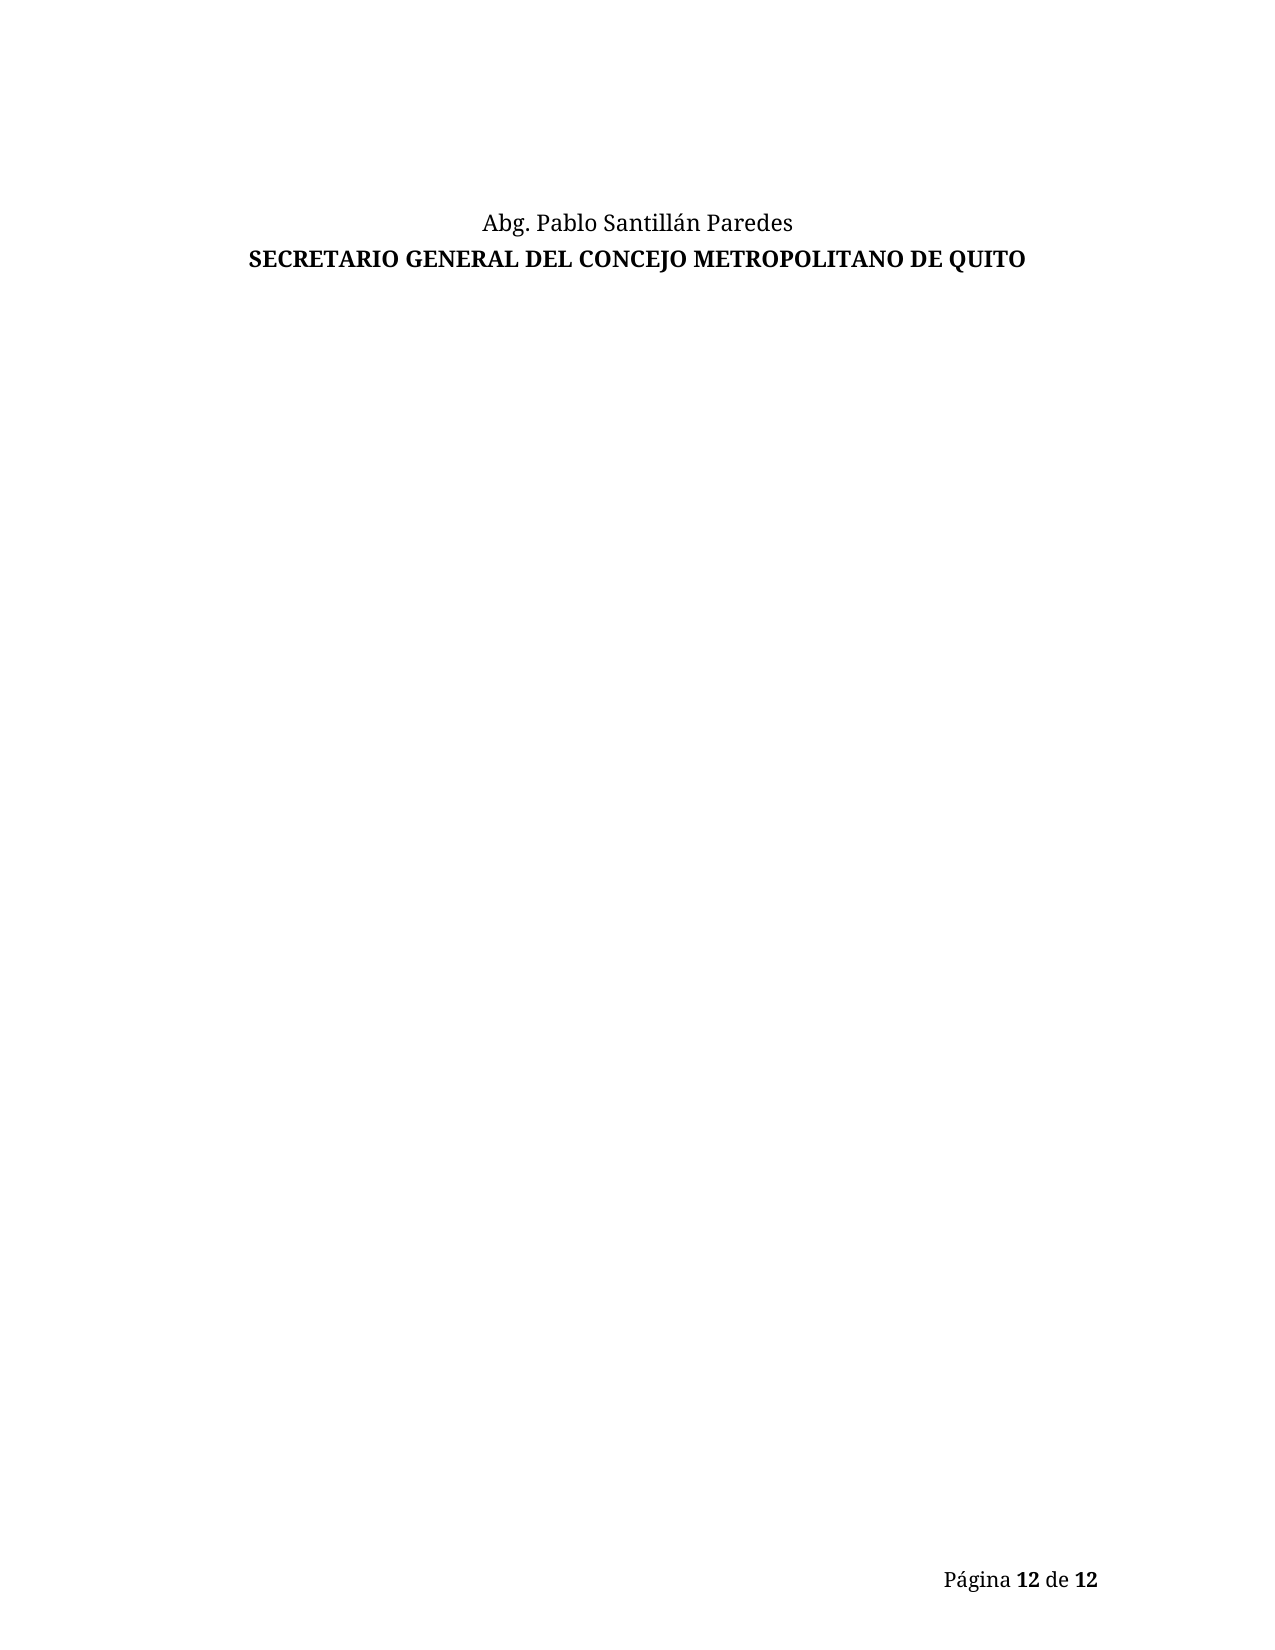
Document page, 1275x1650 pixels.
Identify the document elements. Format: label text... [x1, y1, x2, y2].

text SECRETARIO GENERAL DEL CONCEJO METROPOLITANO DE QUITO [177, 243, 1098, 274]
text Abg. Pablo Santillán Paredes [177, 207, 1098, 238]
